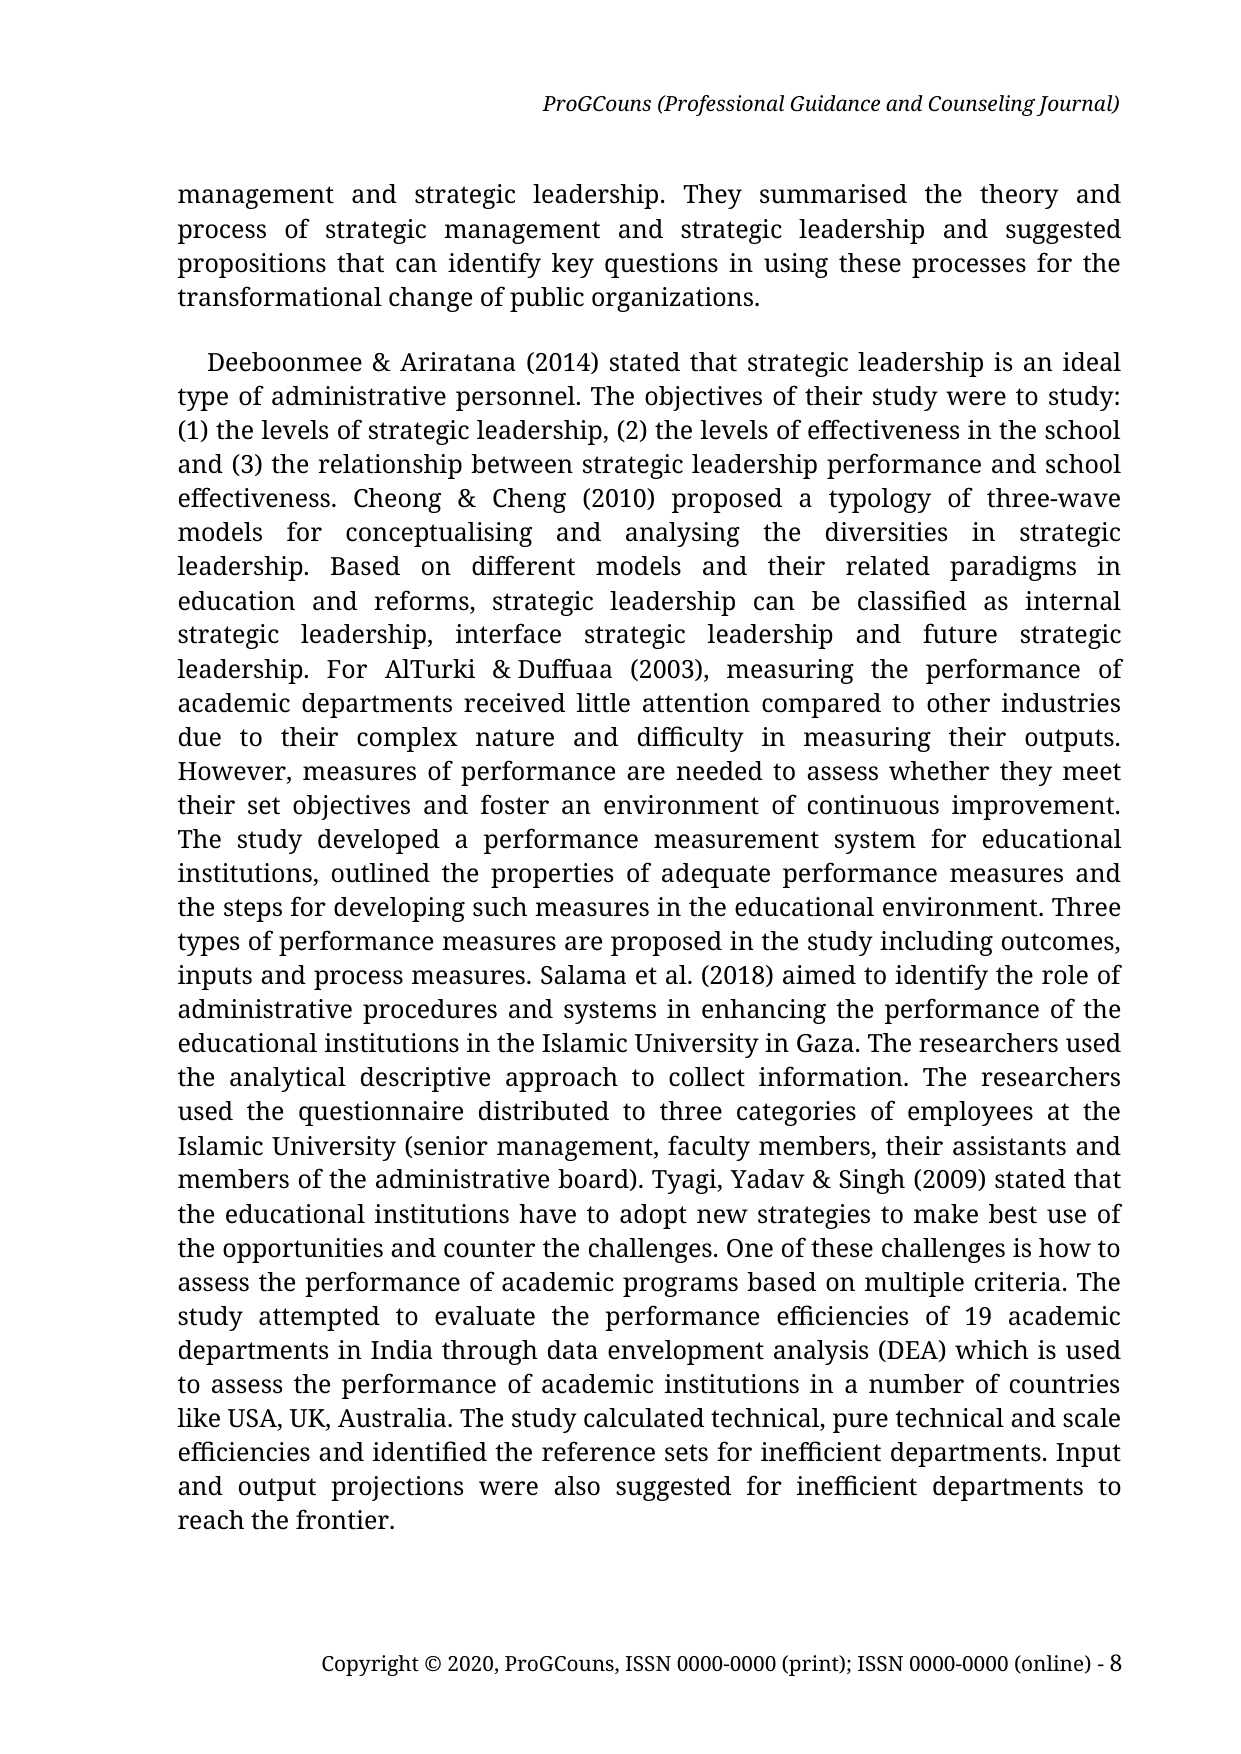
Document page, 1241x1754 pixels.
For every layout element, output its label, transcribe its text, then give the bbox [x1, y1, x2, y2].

text Deeboonmee & Ariratana (2014) stated that strategic leadership is an ideal type of administrative personnel. The objectives of their study were to study: (1) the levels of strategic leadership, (2) the levels of effectiveness in the school and (3) the relationship between strategic leadership performance and school effectiveness. Cheong & Cheng (2010) proposed a typology of three-wave models for conceptualising and analysing the diversities in strategic leadership. Based on different models and their related paradigms in education and reforms, strategic leadership can be classified as internal strategic leadership, interface strategic leadership and future strategic leadership. For AlTurki & Duffuaa (2003), measuring the performance of academic departments received little attention compared to other industries due to their complex nature and difficulty in measuring their outputs. However, measures of performance are needed to assess whether they meet their set objectives and foster an environment of continuous improvement. The study developed a performance measurement system for educational institutions, outlined the properties of adequate performance measures and the steps for developing such measures in the educational environment. Three types of performance measures are proposed in the study including outcomes, inputs and process measures. Salama et al. (2018) aimed to identify the role of administrative procedures and systems in enhancing the performance of the educational institutions in the Islamic University in Gaza. The researchers used the analytical descriptive approach to collect information. The researchers used the questionnaire distributed to three categories of employees at the Islamic University (senior management, faculty members, their assistants and members of the administrative board). Tyagi, Yadav & Singh (2009) stated that the educational institutions have to adopt new strategies to make best use of the opportunities and counter the challenges. One of these challenges is how to assess the performance of academic programs based on multiple criteria. The study attempted to evaluate the performance efficiencies of 19 academic departments in India through data envelopment analysis (DEA) which is used to assess the performance of academic institutions in a number of countries like USA, UK, Australia. The study calculated technical, pure technical and scale efficiencies and identified the reference sets for inefficient departments. Input and output projections were also suggested for inefficient departments to reach the frontier. [177, 345, 1122, 1537]
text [177, 177, 1122, 313]
